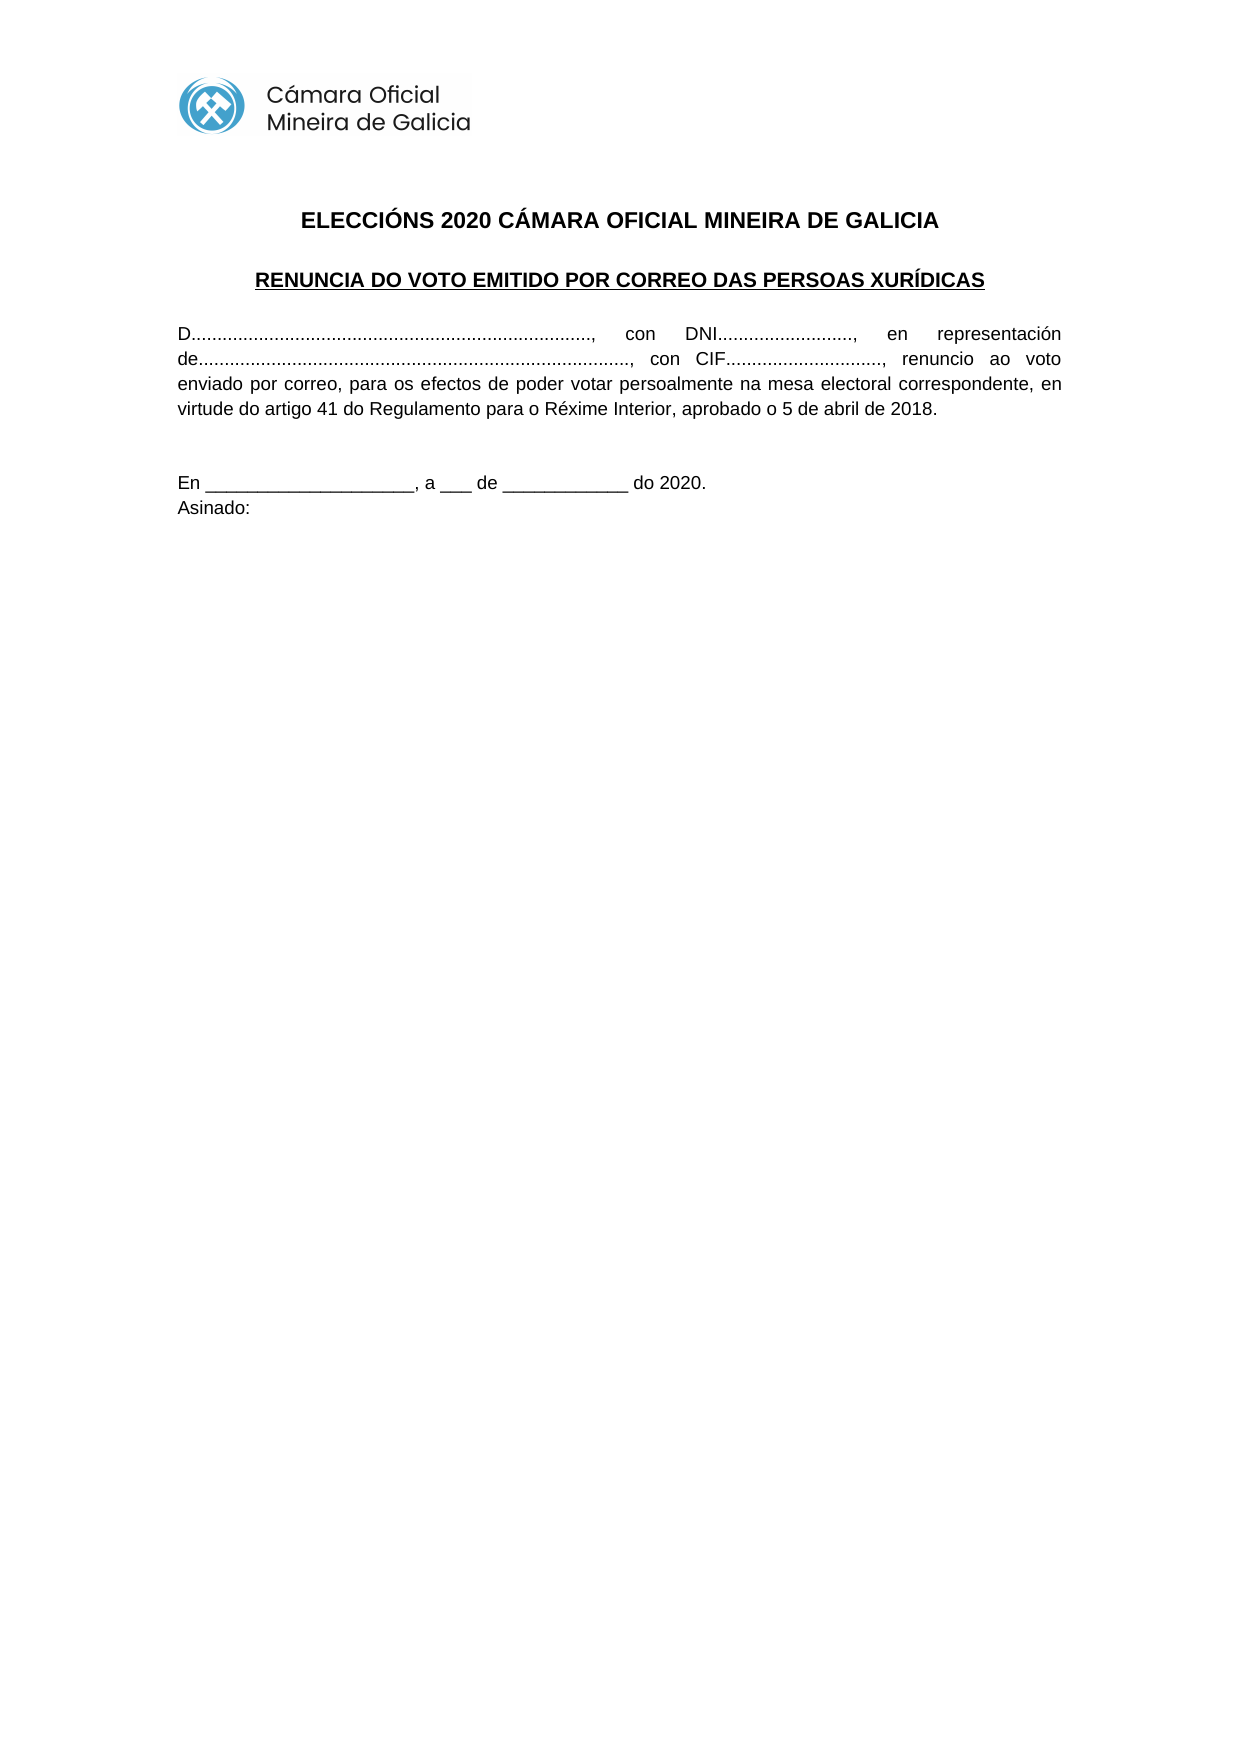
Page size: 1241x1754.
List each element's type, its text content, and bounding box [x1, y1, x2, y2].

text En ____________________, a ___ de ____________ do 2020. [177, 472, 1063, 493]
text RENUNCIA DO VOTO EMITIDO POR CORREO DAS PERSOAS XURÍDICAS [177, 268, 1063, 292]
picture [177, 73, 473, 136]
text ELECCIÓNS 2020 CÁMARA OFICIAL MINEIRA DE GALICIA [177, 207, 1063, 234]
text Asinado: [177, 496, 1063, 518]
text D............................................................................., con DNI.........................., en representación de..................................................................................., con CIF.............................., renuncio ao voto enviado por correo, para os efectos de poder votar persoalmente na mesa electoral correspondente, en virtude do artigo 41 do Regulamento para o Réxime Interior, aprobado o 5 de abril de 2018. [177, 323, 1063, 419]
